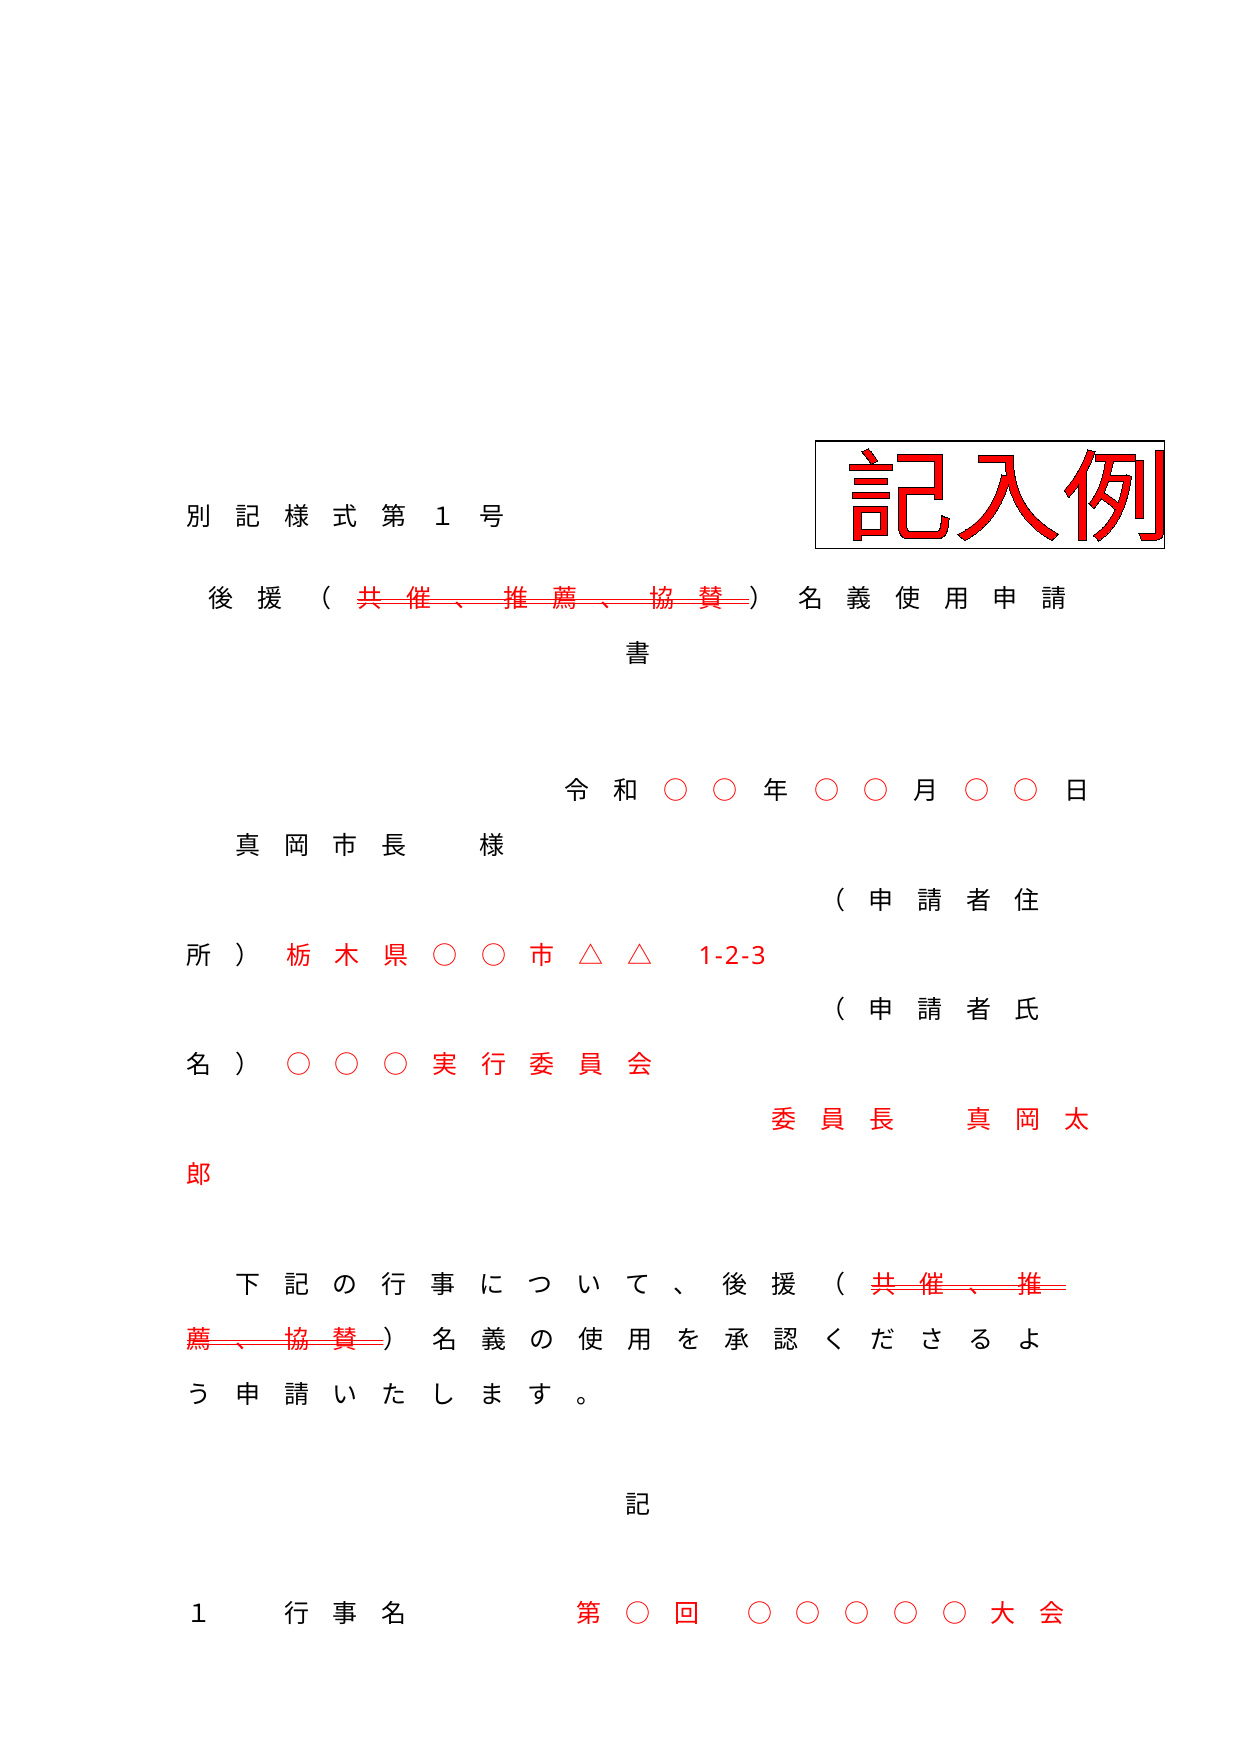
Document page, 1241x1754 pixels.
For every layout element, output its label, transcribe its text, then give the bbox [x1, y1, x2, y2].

text （申請者住所）栃木県○○市△△1-2-3 [186, 871, 1113, 981]
text 真岡市長 様 [186, 816, 1113, 871]
text １ 行事名 第○回 ○○○○○大会 [186, 1584, 1113, 1639]
text 令和○○年○○月○○日 [186, 706, 1113, 816]
text （申請者氏名）○○○実行委員会 [186, 981, 1113, 1091]
text 記 [186, 1475, 1113, 1530]
text 下記の行事について、後援（共催、推薦、協賛）名義の使用を承認くださるよう申請いたします。 [186, 1255, 1113, 1420]
text 別記様式第１号 [186, 487, 815, 542]
text 委員長 真岡太郎 [186, 1091, 1113, 1200]
text 後援（共催、推薦、協賛）名義使用申請書 [186, 569, 1113, 679]
